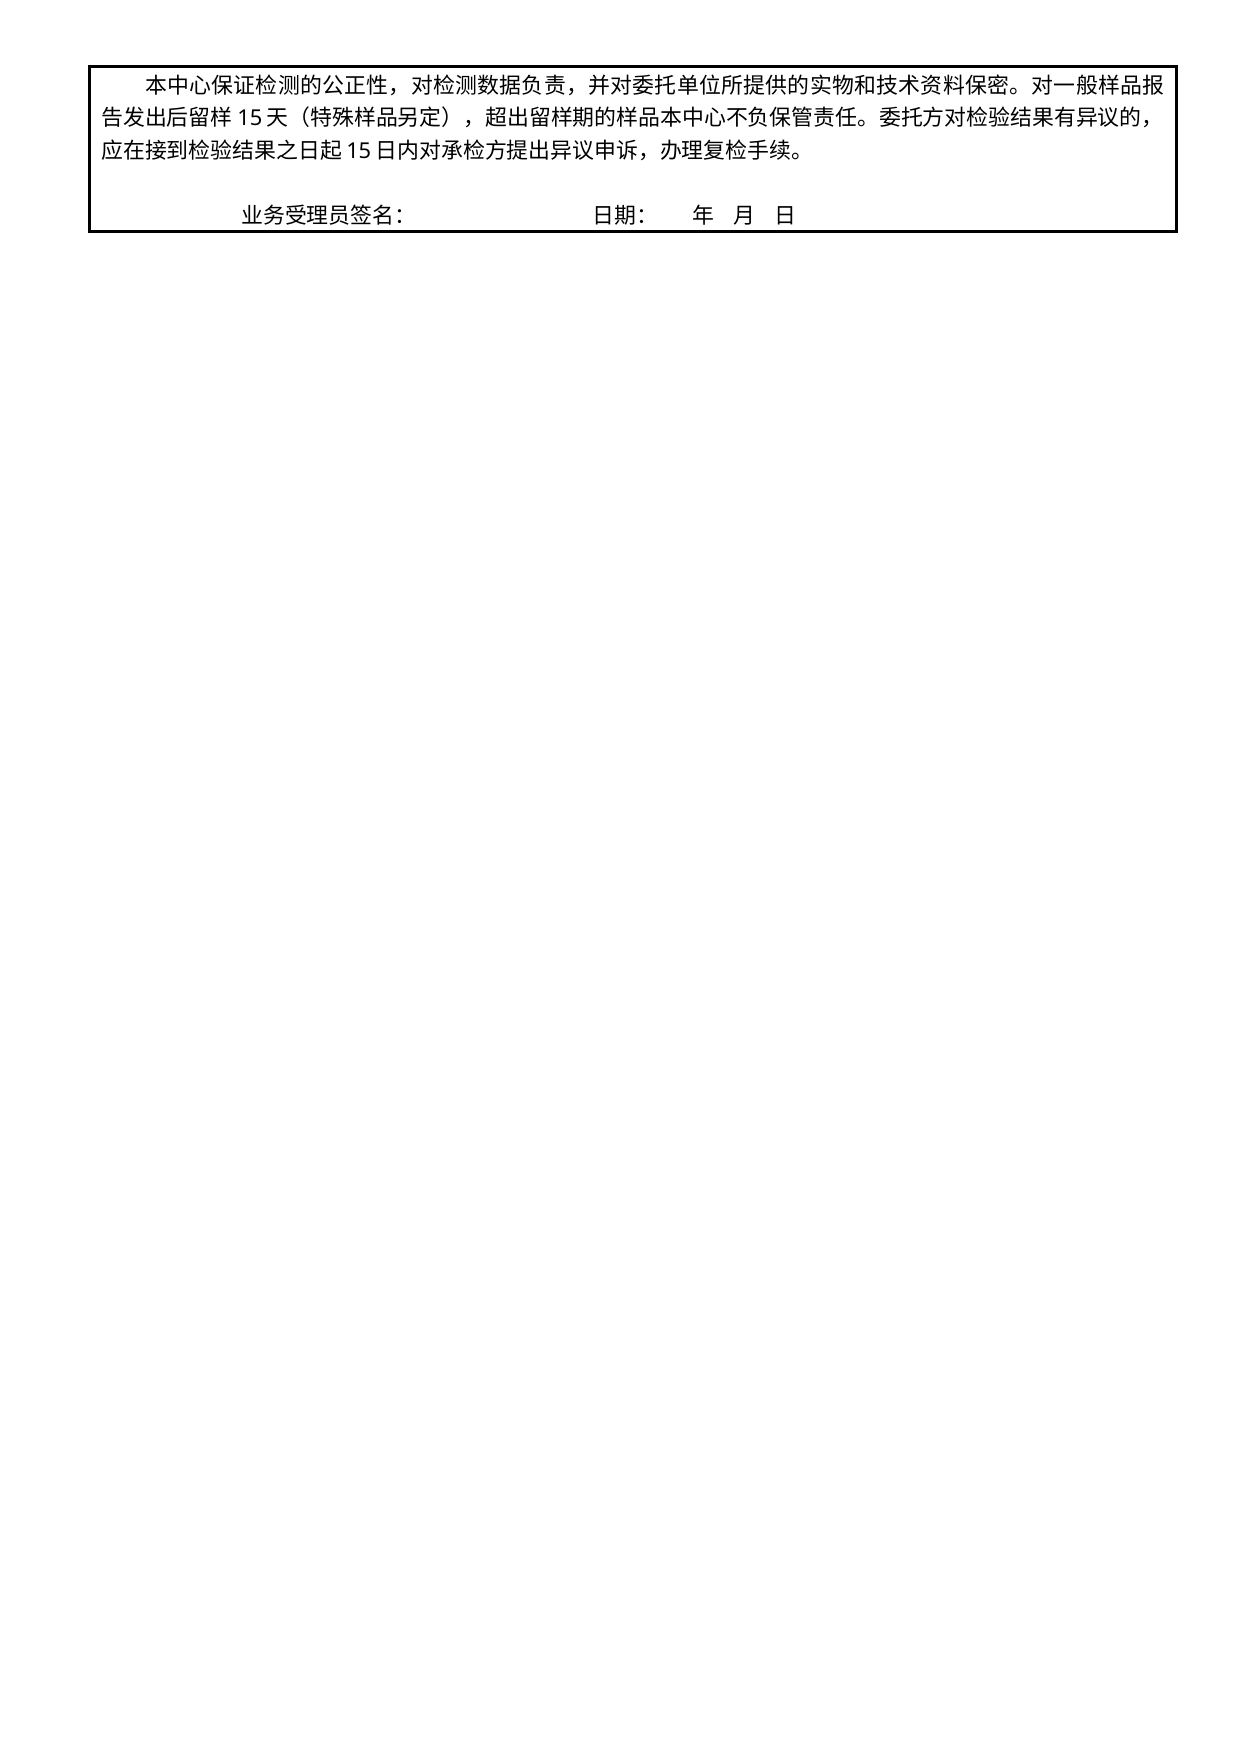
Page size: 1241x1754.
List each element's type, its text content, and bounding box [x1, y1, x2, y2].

table_cell 本中心保证检测的公正性，对检测数据负责，并对委托单位所提供的实物和技术资料保密。对一般样品报告发出后留样15天（特殊样品另定），超出留样期的样品本中心不负保管责任。委托方对检验结果有异议的，应在接到检验结果之日起15日内对承检方提出异议申诉，办理复检手续。 业务受理员签名： 日期： 年 月 日 [91, 68, 1175, 230]
